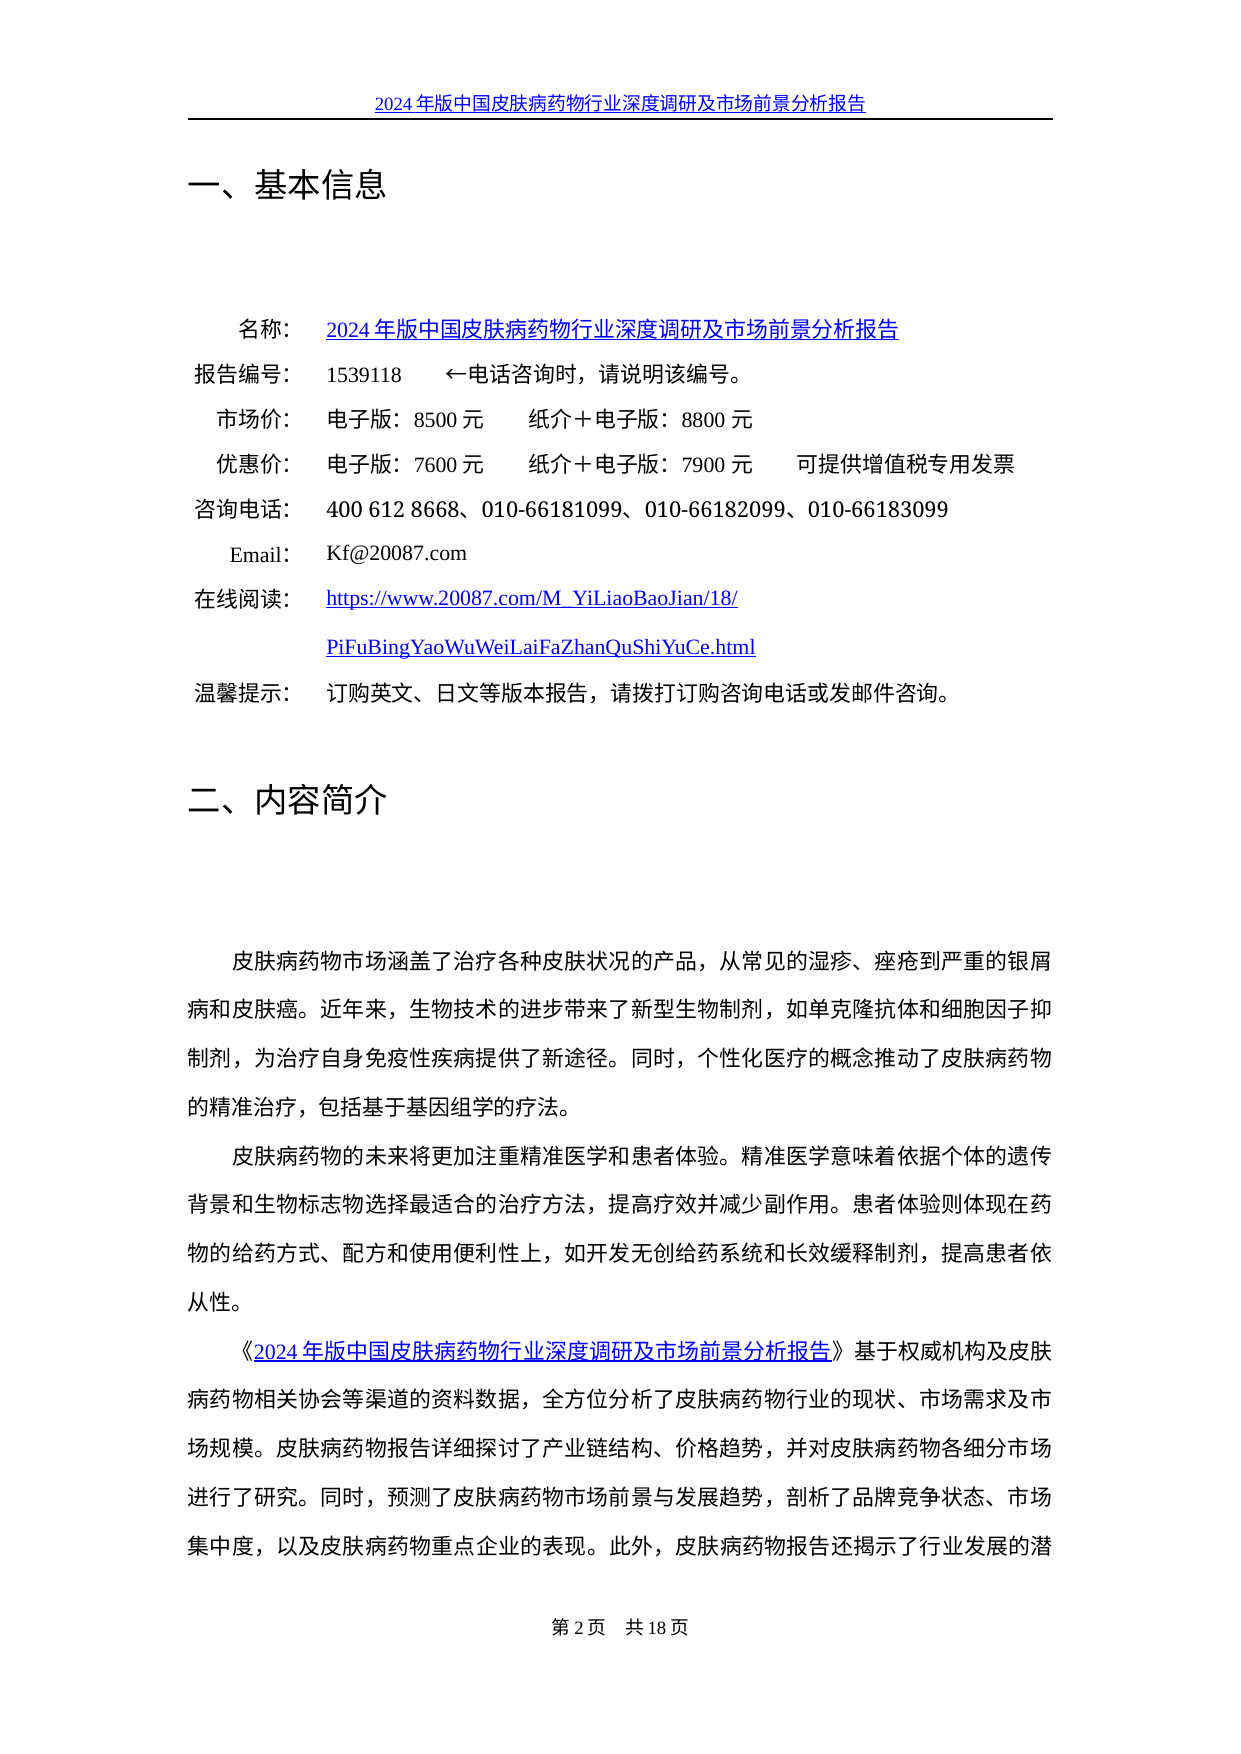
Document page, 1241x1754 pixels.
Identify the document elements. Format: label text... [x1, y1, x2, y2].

table_cell 市场价： [167, 402, 315, 447]
table_cell 温馨提示： [167, 675, 315, 720]
table_cell 在线阅读： [167, 582, 315, 675]
table_header 2024年版中国皮肤病药物行业深度调研及市场前景分析报告 [315, 312, 1073, 357]
table_cell 电子版：7600 元 纸介＋电子版：7900 元 可提供增值税专用发票 [315, 447, 1073, 492]
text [187, 943, 1053, 1561]
title 一、基本信息 [187, 150, 1053, 215]
table_cell 1539118 ←电话咨询时，请说明该编号。 [315, 357, 1073, 402]
table_cell [315, 582, 1073, 675]
table_cell Kf@20087.com [315, 537, 1073, 582]
table_cell 报告编号： [167, 357, 315, 402]
table_header 名称： [167, 312, 315, 357]
table_cell 电子版：8500 元 纸介＋电子版：8800 元 [315, 402, 1073, 447]
title 二、内容简介 [187, 766, 1053, 831]
table_cell Email： [167, 537, 315, 582]
table_cell 400 612 8668、010-66181099、010-66182099、010-66183099 [315, 492, 1073, 537]
table_cell 优惠价： [167, 447, 315, 492]
table_cell 订购英文、日文等版本报告，请拨打订购咨询电话或发邮件咨询。 [315, 675, 1073, 720]
table_cell 咨询电话： [167, 492, 315, 537]
